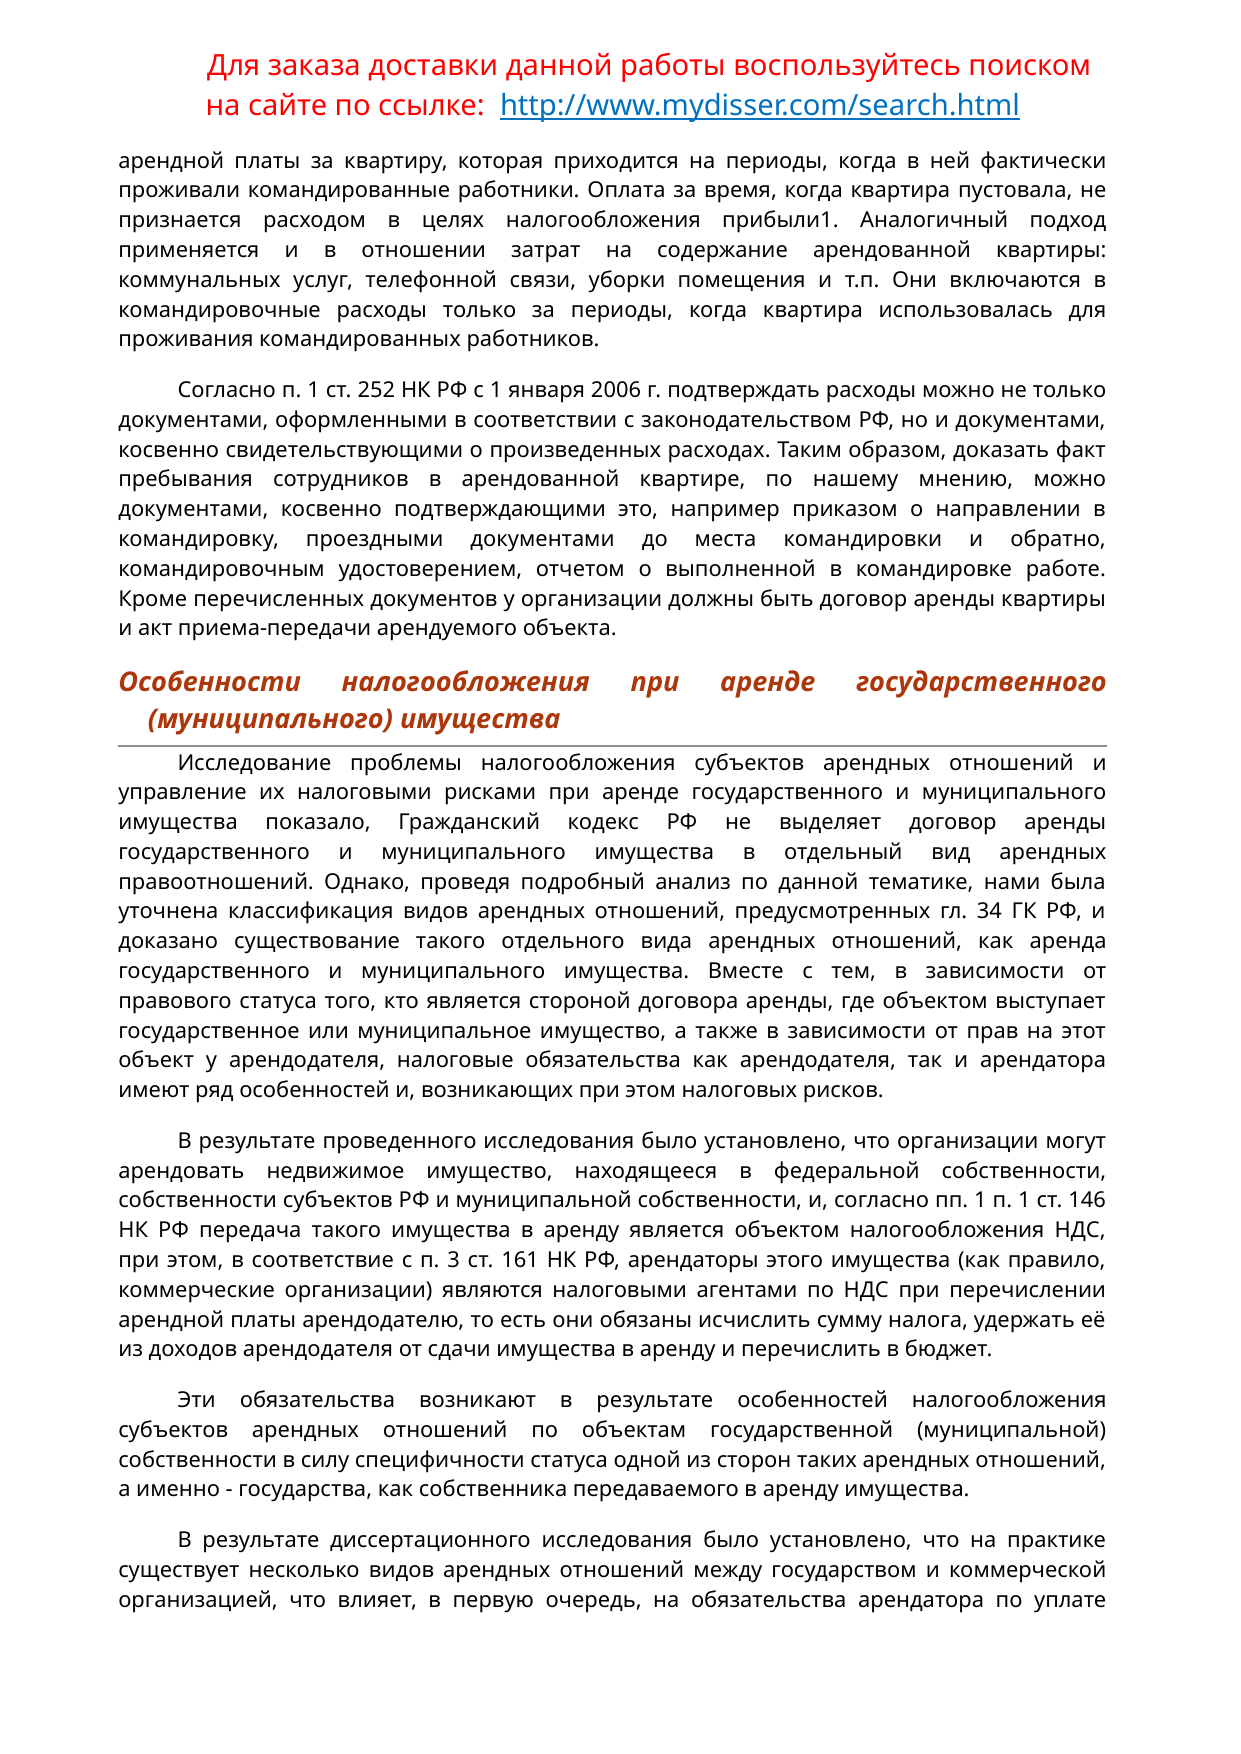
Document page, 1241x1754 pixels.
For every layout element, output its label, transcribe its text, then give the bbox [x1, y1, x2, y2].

subtitle Особенности налогообложения при аренде государственного (муниципального) имущества [118, 663, 1107, 745]
